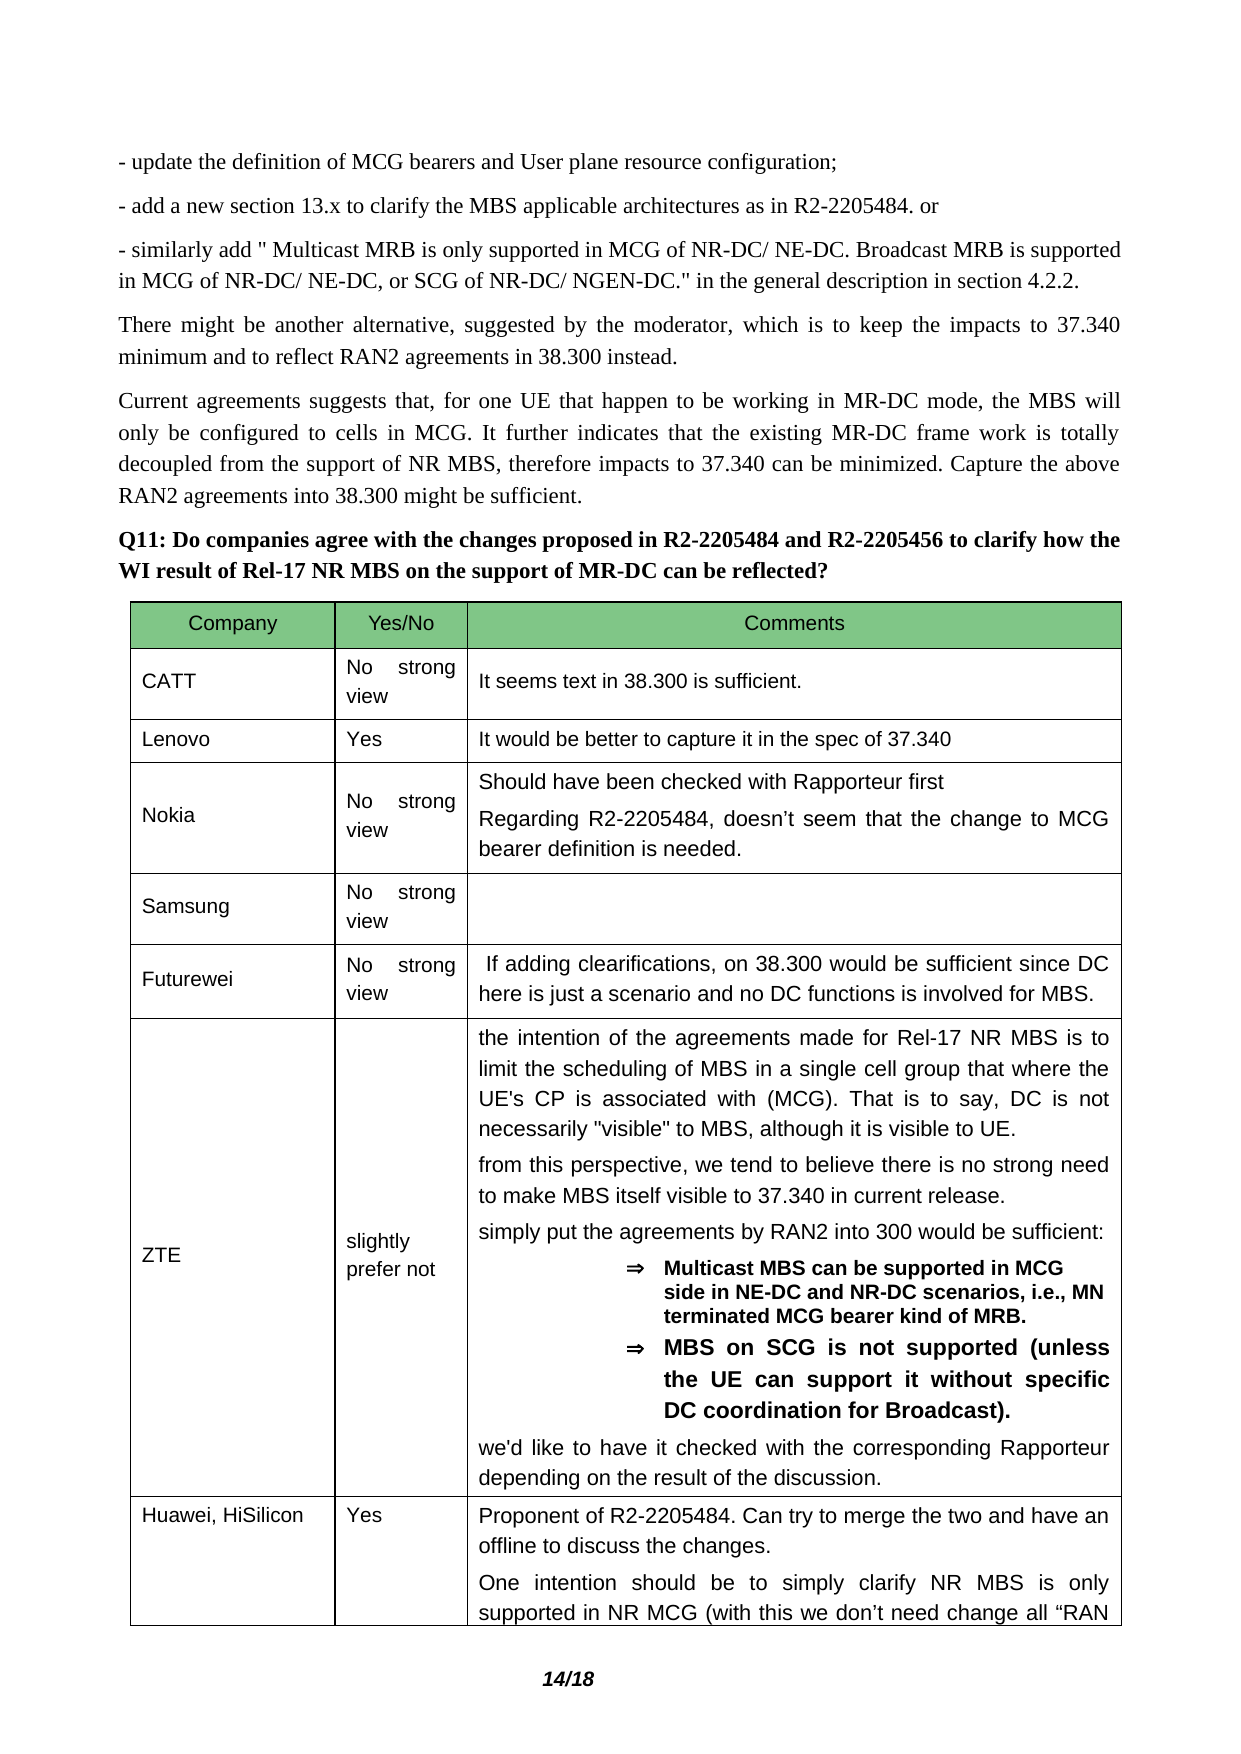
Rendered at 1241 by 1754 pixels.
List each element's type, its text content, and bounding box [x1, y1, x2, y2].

table_cell If adding clearifications, on 38.300 would be sufficient since DC here is just a scenario and no DC functions is involved for MBS. [468, 945, 1121, 1018]
text - update the definition of MCG bearers and User plane resource configuration; [118, 148, 1122, 174]
table_cell It seems text in 38.300 is sufficient. [468, 649, 1121, 719]
table_cell Yes [336, 1497, 467, 1625]
table_cell slightly prefer not [336, 1019, 467, 1496]
table_cell CATT [131, 649, 334, 719]
table_cell Yes [336, 720, 467, 762]
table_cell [468, 1497, 1121, 1625]
text Current agreements suggests that, for one UE that happen to be working in MR-DC mode, the MBS will only be configured to cells in MCG. It further indicates that the existing MR-DC frame work is totally decoupled from the support of NR MBS, therefore impacts to 37.340 can be minimized. Capture the above RAN2 agreements into 38.300 might be sufficient. [118, 387, 1122, 508]
table_cell Huawei, HiSilicon [131, 1497, 334, 1625]
table_cell No strong view [336, 763, 467, 872]
table_cell the intention of the agreements made for Rel-17 NR MBS is to limit the scheduling of MBS in a single cell group that where the UE's CP is associated with (MCG). That is to say, DC is not necessarily "visible" to MBS, although it is visible to UE. from this perspective, we tend to believe there is no strong need to make MBS itself visible to 37.340 in current release. simply put the agreements by RAN2 into 300 would be sufficient: Multicast MBS can be supported in MCG side in NE-DC and NR-DC scenarios, i.e., MN terminated MCG bearer kind of MRB. MBS on SCG is not supported (unless the UE can support it without specific DC coordination for Broadcast). we'd like to have it checked with the corresponding Rapporteur depending on the result of the discussion. [468, 1019, 1121, 1496]
table_header Comments [468, 603, 1121, 648]
table_cell Should have been checked with Rapporteur first Regarding R2-2205484, doesn’t seem that the change to MCG bearer definition is needed. [468, 763, 1121, 872]
text - similarly add " Multicast MRB is only supported in MCG of NR-DC/ NE-DC. Broadcast MRB is supported in MCG of NR-DC/ NE-DC, or SCG of NR-DC/ NGEN-DC." in the general description in section 4.2.2. [118, 236, 1122, 294]
table_cell Lenovo [131, 720, 334, 762]
table_cell No strong view [336, 945, 467, 1018]
table_cell Futurewei [131, 945, 334, 1018]
table_cell Nokia [131, 763, 334, 872]
text - add a new section 13.x to clarify the MBS applicable architectures as in R2-2205484. or [118, 192, 1122, 218]
table_cell It would be better to capture it in the spec of 37.340 [468, 720, 1121, 762]
table_cell No strong view [336, 874, 467, 944]
text Q11: Do companies agree with the changes proposed in R2-2205484 and R2-2205456 to clarify how the WI result of Rel-17 NR MBS on the support of MR-DC can be reflected? [118, 526, 1122, 584]
table_cell [468, 874, 1121, 944]
table_header Company [131, 603, 334, 648]
table_cell No strong view [336, 649, 467, 719]
text There might be another alternative, suggested by the moderator, which is to keep the impacts to 37.340 minimum and to reflect RAN2 agreements in 38.300 instead. [118, 311, 1122, 369]
table_cell ZTE [131, 1019, 334, 1496]
table_header Yes/No [336, 603, 467, 648]
table_cell Samsung [131, 874, 334, 944]
